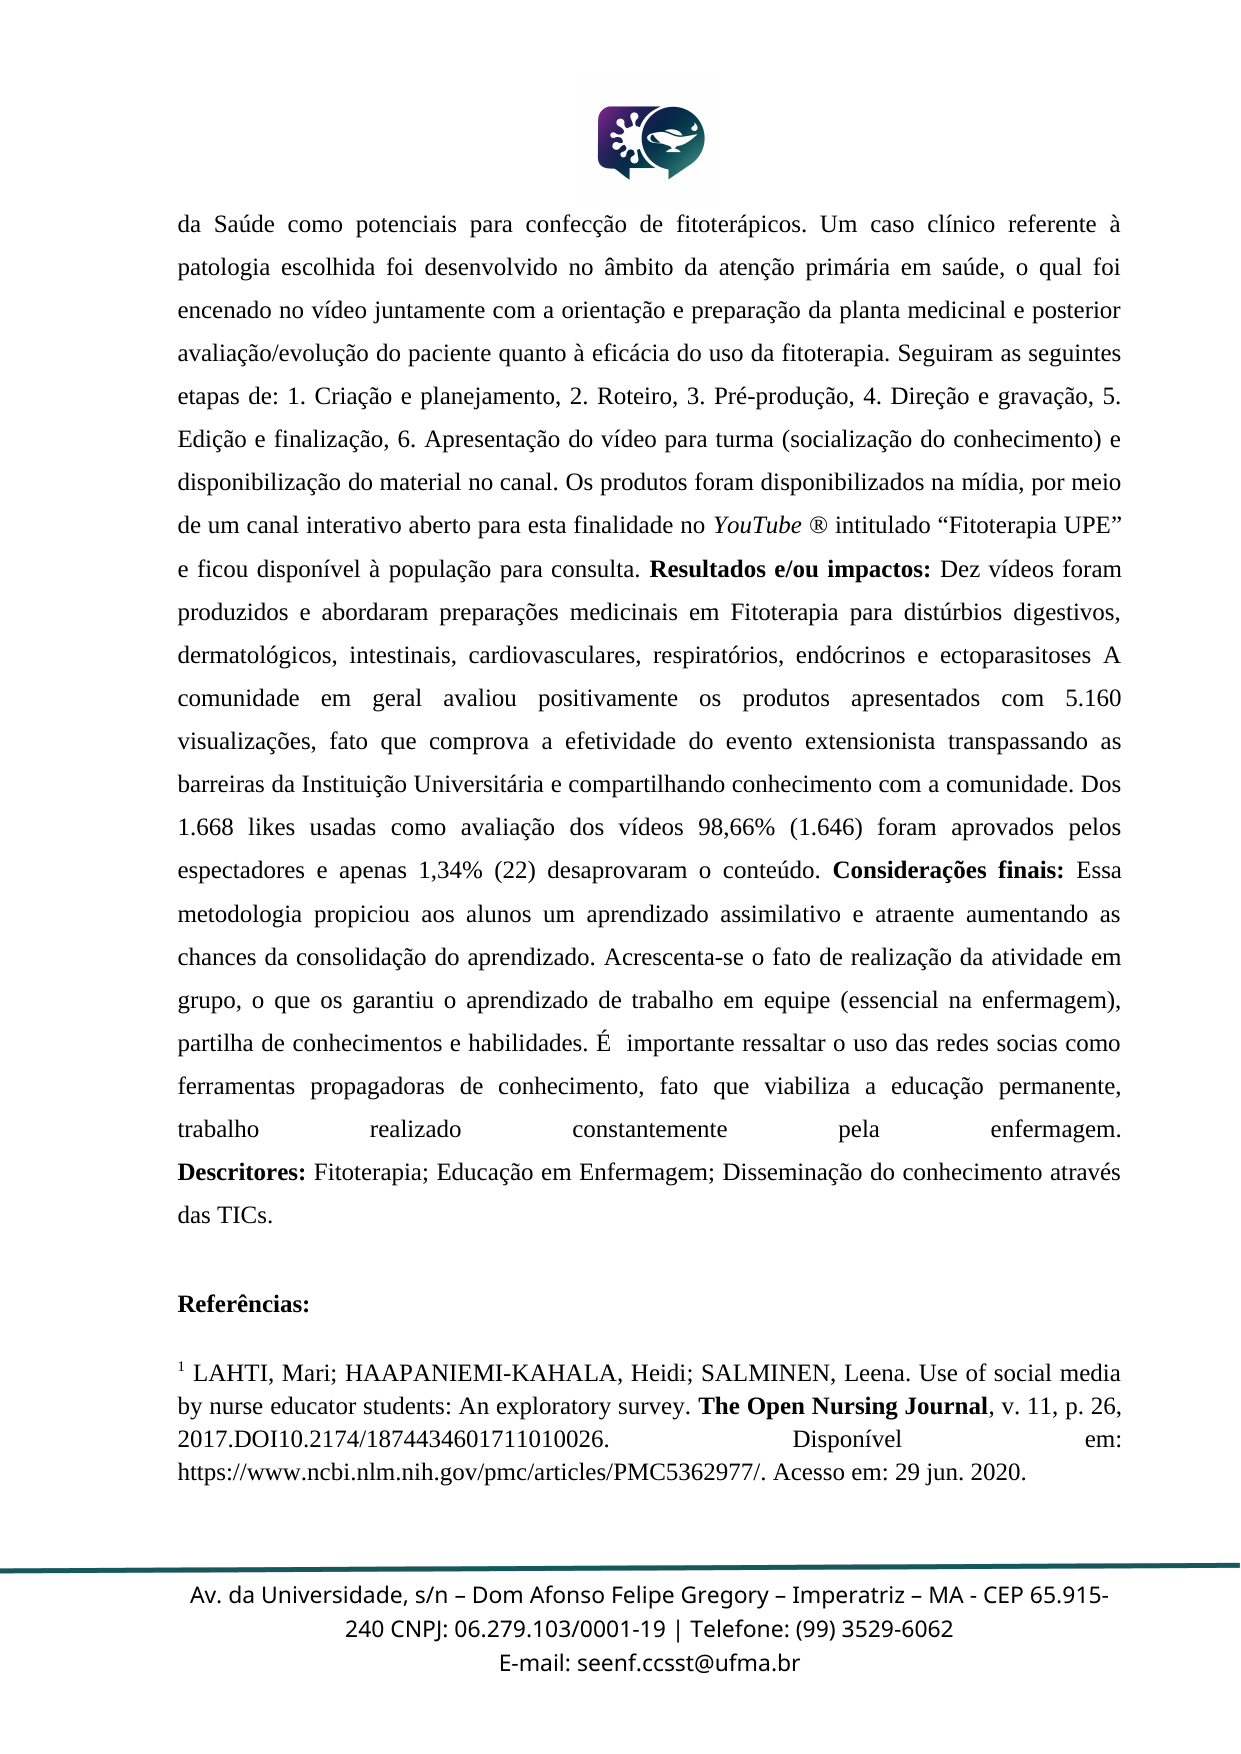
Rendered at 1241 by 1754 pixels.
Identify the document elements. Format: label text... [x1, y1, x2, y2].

text Referências: [177, 1289, 1122, 1318]
picture [582, 73, 718, 209]
picture [0, 1562, 1241, 1575]
text 1 LAHTI, Mari; HAAPANIEMI-KAHALA, Heidi; SALMINEN, Leena. Use of social media by nurse educator students: An exploratory survey. The Open Nursing Journal, v. 11, p. 26, 2017.DOI10.2174/1874434601711010026. Disponível em: https://www.ncbi.nlm.nih.gov/pmc/articles/PMC5362977/. Acesso em: 29 jun. 2020. [177, 1358, 1122, 1486]
